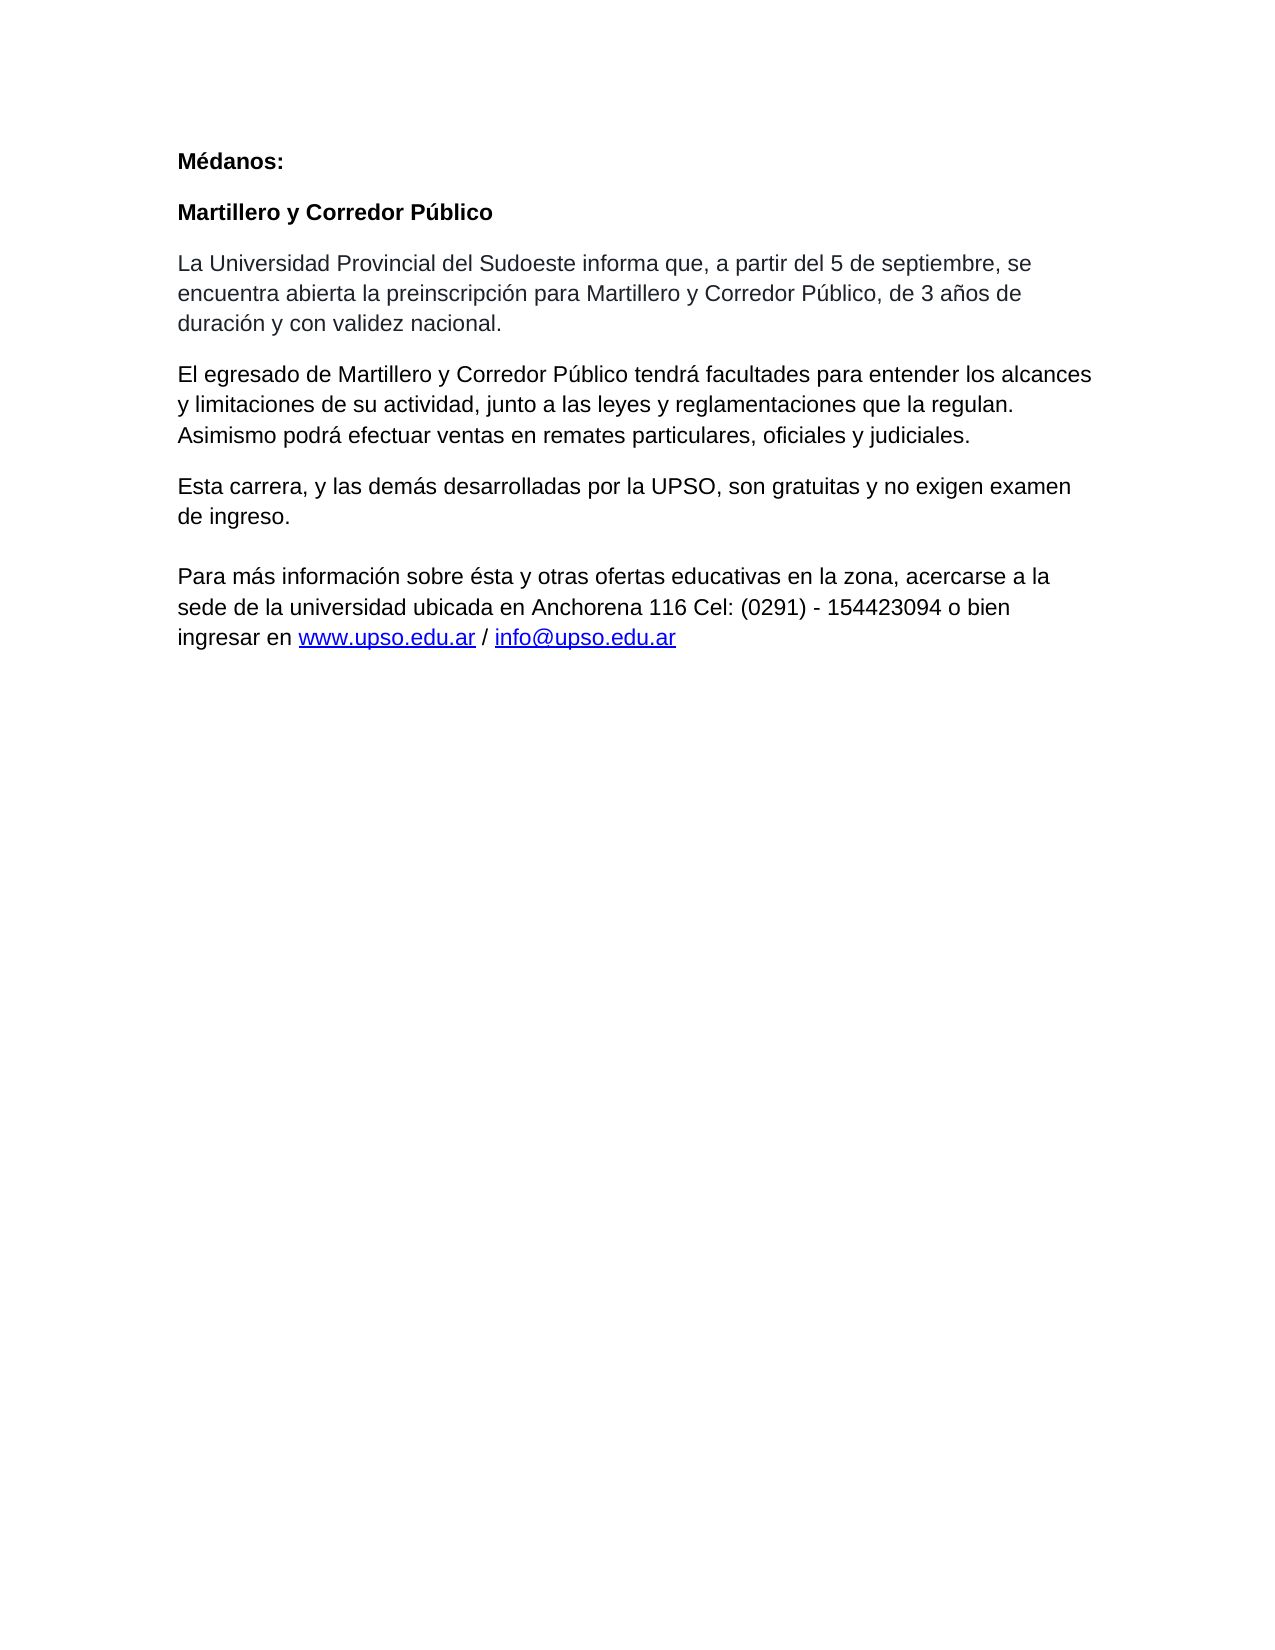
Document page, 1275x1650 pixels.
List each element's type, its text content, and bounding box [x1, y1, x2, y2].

text El egresado de Martillero y Corredor Público tendrá facultades para entender los alcances y limitaciones de su actividad, junto a las leyes y reglamentaciones que la regulan. Asimismo podrá efectuar ventas en remates particulares, oficiales y judiciales. [177, 361, 1098, 448]
text Médanos: [177, 148, 1098, 174]
text Martillero y Corredor Público [177, 199, 1098, 225]
text La Universidad Provincial del Sudoeste informa que, a partir del 5 de septiembre, se encuentra abierta la preinscripción para Martillero y Corredor Público, de 3 años de duración y con validez nacional. [177, 250, 1098, 336]
text Esta carrera, y las demás desarrolladas por la UPSO, son gratuitas y no exigen examen de ingreso. Para más información sobre ésta y otras ofertas educativas en la zona, acercarse a la sede de la universidad ubicada en Anchorena 116 Cel: (0291) - 154423094 o bien ingresar en www.upso.edu.ar / info@upso.edu.ar [177, 473, 1098, 650]
